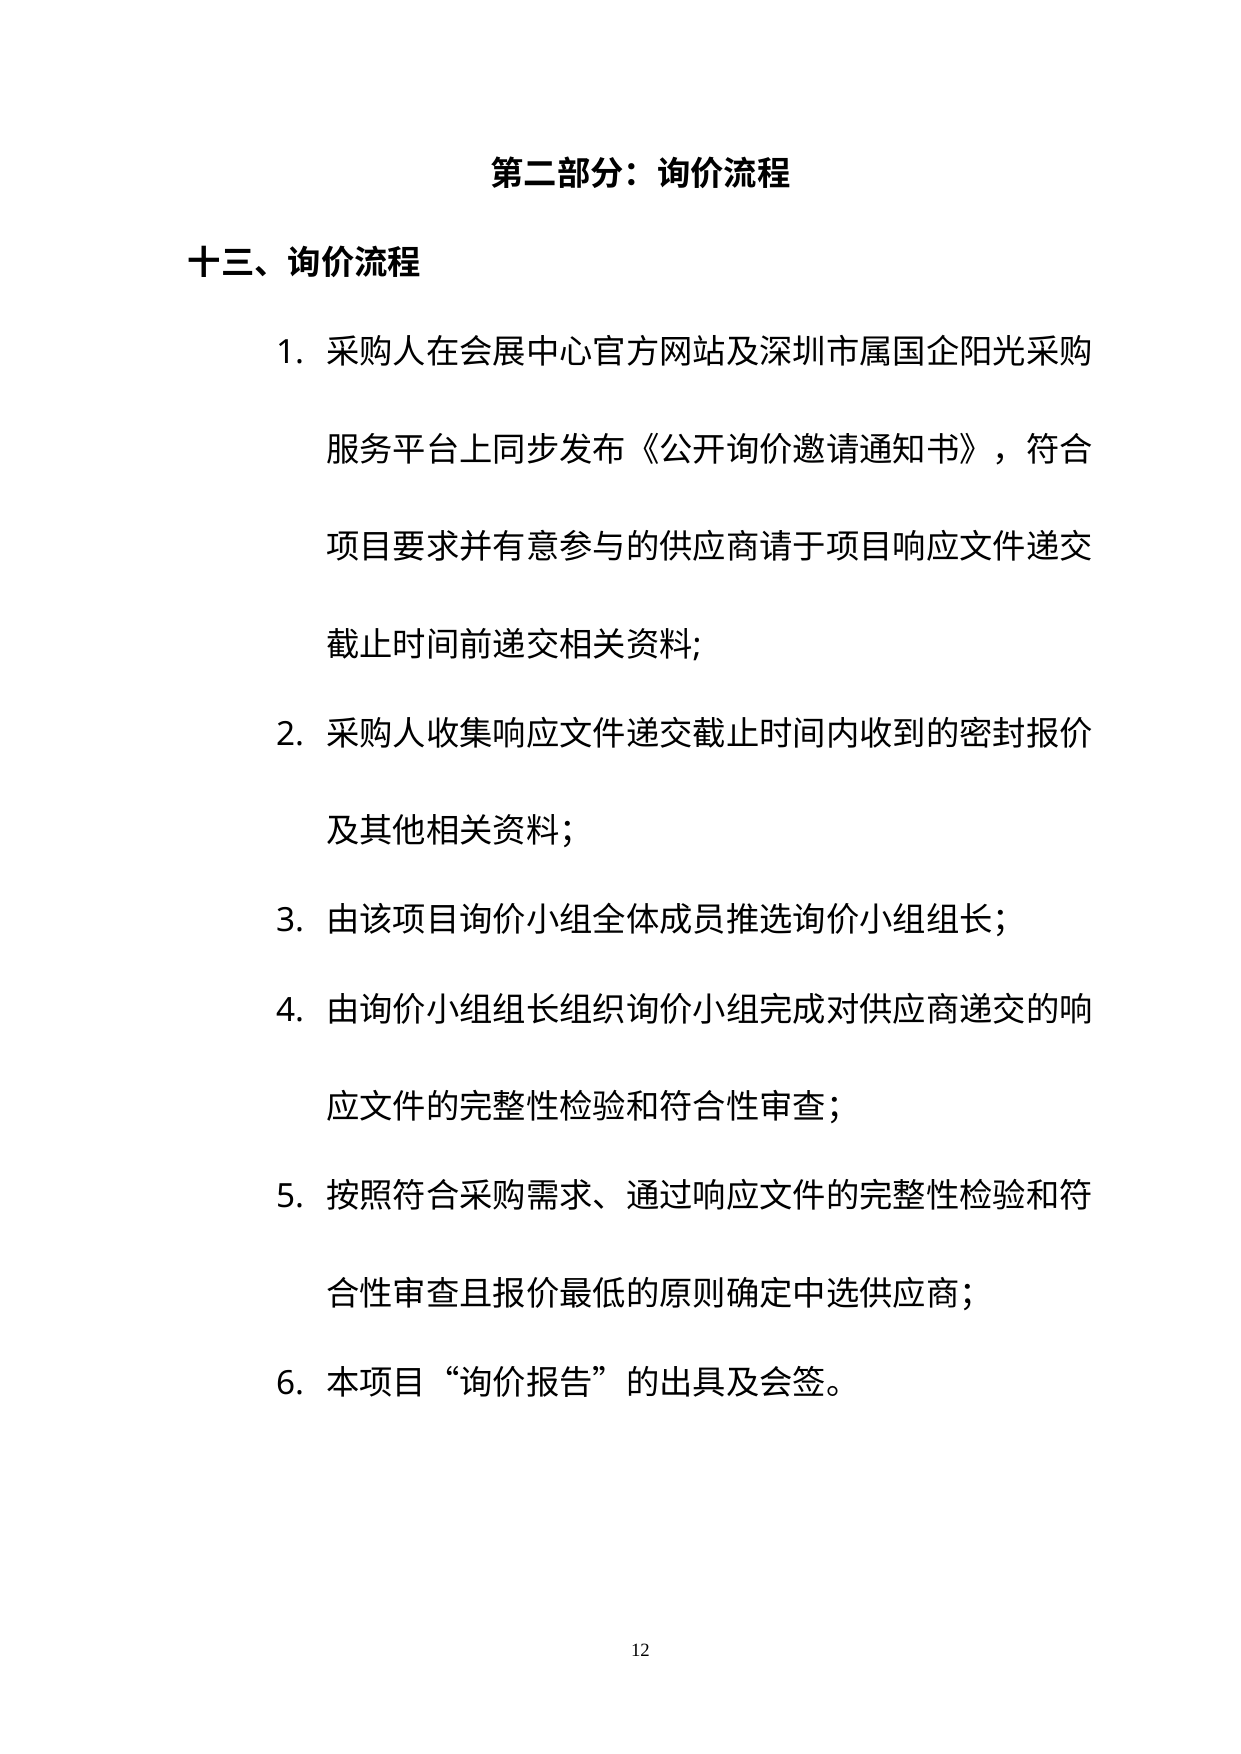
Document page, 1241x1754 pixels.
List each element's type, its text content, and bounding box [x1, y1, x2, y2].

list 本项目“询价报告”的出具及会签。 [276, 1347, 1093, 1412]
list 询价流程 [187, 228, 1093, 293]
list 采购人在会展中心官方网站及深圳市属国企阳光采购服务平台上同步发布《公开询价邀请通知书》，符合项目要求并有意参与的供应商请于项目响应文件递交截止时间前递交相关资料; [276, 317, 1093, 674]
list 采购人收集响应文件递交截止时间内收到的密封报价及其他相关资料； [276, 698, 1093, 861]
text 第二部分：询价流程 [187, 139, 1093, 204]
list 按照符合采购需求、通过响应文件的完整性检验和符合性审查且报价最低的原则确定中选供应商； [276, 1161, 1093, 1323]
list 由询价小组组长组织询价小组完成对供应商递交的响应文件的完整性检验和符合性审查； [276, 974, 1093, 1137]
list 由该项目询价小组全体成员推选询价小组组长； [276, 885, 1093, 950]
